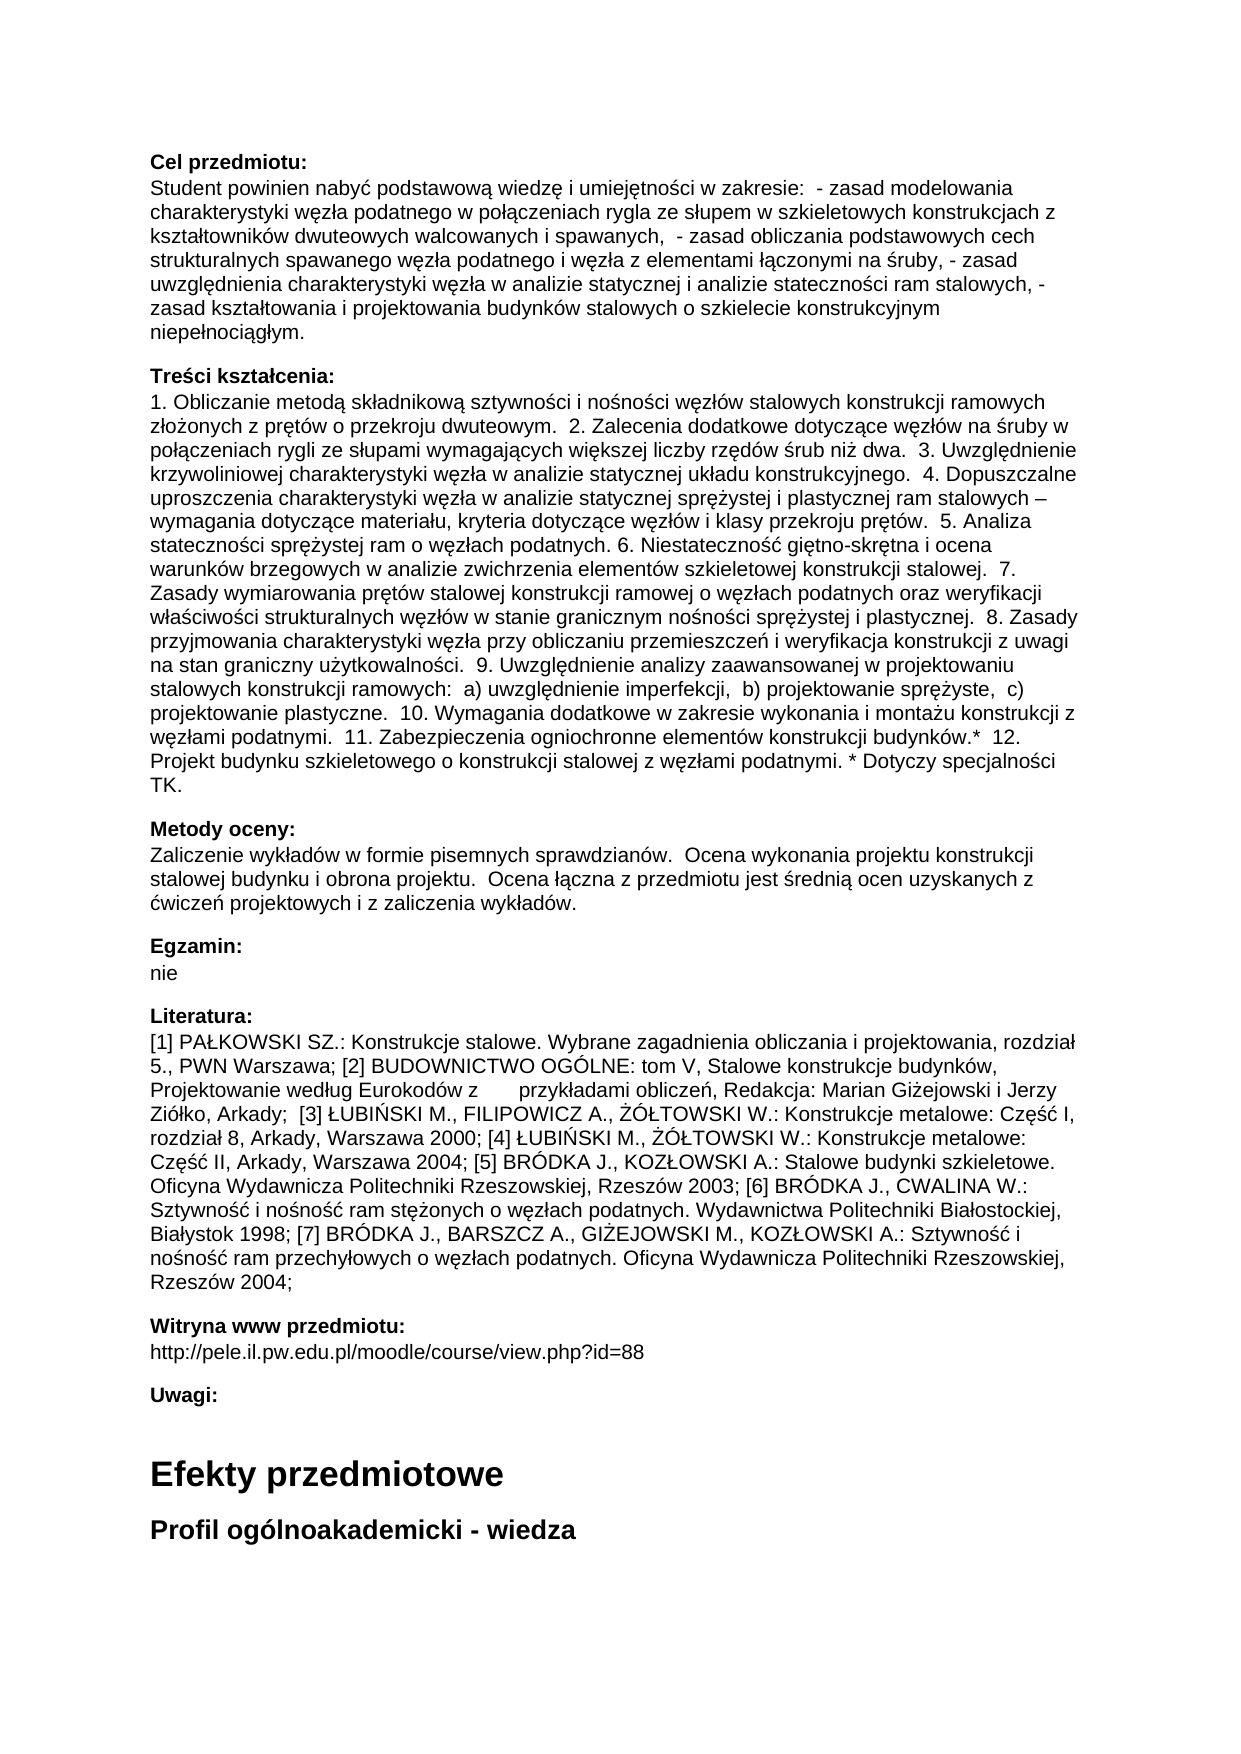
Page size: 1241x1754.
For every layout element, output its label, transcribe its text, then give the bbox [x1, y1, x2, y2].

subtitle Efekty przedmiotowe [150, 1453, 1090, 1494]
text Uwagi: [150, 1383, 1090, 1407]
text Metody oceny: [150, 817, 1090, 841]
text Literatura: [150, 1004, 1090, 1028]
text Student powinien nabyć podstawową wiedzę i umiejętności w zakresie: - zasad modelowania charakterystyki węzła podatnego w połączeniach rygla ze słupem w szkieletowych konstrukcjach z kształtowników dwuteowych walcowanych i spawanych, - zasad obliczania podstawowych cech strukturalnych spawanego węzła podatnego i węzła z elementami łączonymi na śruby, - zasad uwzględnienia charakterystyki węzła w analizie statycznej i analizie stateczności ram stalowych, - zasad kształtowania i projektowania budynków stalowych o szkielecie konstrukcyjnym niepełnociągłym. [150, 176, 1090, 344]
text Egzamin: [150, 934, 1090, 958]
text [1] PAŁKOWSKI SZ.: Konstrukcje stalowe. Wybrane zagadnienia obliczania i projektowania, rozdział 5., PWN Warszawa; [2] BUDOWNICTWO OGÓLNE: tom V, Stalowe konstrukcje budynków, Projektowanie według Eurokodów z przykładami obliczeń, Redakcja: Marian Giżejowski i Jerzy Ziółko, Arkady; [3] ŁUBIŃSKI M., FILIPOWICZ A., ŻÓŁTOWSKI W.: Konstrukcje metalowe: Część I, rozdział 8, Arkady, Warszawa 2000; [4] ŁUBIŃSKI M., ŻÓŁTOWSKI W.: Konstrukcje metalowe: Część II, Arkady, Warszawa 2004; [5] BRÓDKA J., KOZŁOWSKI A.: Stalowe budynki szkieletowe. Oficyna Wydawnicza Politechniki Rzeszowskiej, Rzeszów 2003; [6] BRÓDKA J., CWALINA W.: Sztywność i nośność ram stężonych o węzłach podatnych. Wydawnictwa Politechniki Białostockiej, Białystok 1998; [7] BRÓDKA J., BARSZCZ A., GIŻEJOWSKI M., KOZŁOWSKI A.: Sztywność i nośność ram przechyłowych o węzłach podatnych. Oficyna Wydawnicza Politechniki Rzeszowskiej, Rzeszów 2004; [150, 1030, 1090, 1294]
text http://pele.il.pw.edu.pl/moodle/course/view.php?id=88 [150, 1339, 1090, 1363]
text nie [150, 960, 1090, 984]
text Zaliczenie wykładów w formie pisemnych sprawdzianów. Ocena wykonania projektu konstrukcji stalowej budynku i obrona projektu. Ocena łączna z przedmiotu jest średnią ocen uzyskanych z ćwiczeń projektowych i z zaliczenia wykładów. [150, 843, 1090, 914]
text Treści kształcenia: [150, 363, 1090, 387]
text Witryna www przedmiotu: [150, 1313, 1090, 1337]
text 1. Obliczanie metodą składnikową sztywności i nośności węzłów stalowych konstrukcji ramowych złożonych z prętów o przekroju dwuteowym. 2. Zalecenia dodatkowe dotyczące węzłów na śruby w połączeniach rygli ze słupami wymagających większej liczby rzędów śrub niż dwa. 3. Uwzględnienie krzywoliniowej charakterystyki węzła w analizie statycznej układu konstrukcyjnego. 4. Dopuszczalne uproszczenia charakterystyki węzła w analizie statycznej sprężystej i plastycznej ram stalowych – wymagania dotyczące materiału, kryteria dotyczące węzłów i klasy przekroju prętów. 5. Analiza stateczności sprężystej ram o węzłach podatnych. 6. Niestateczność giętno-skrętna i ocena warunków brzegowych w analizie zwichrzenia elementów szkieletowej konstrukcji stalowej. 7. Zasady wymiarowania prętów stalowej konstrukcji ramowej o węzłach podatnych oraz weryfikacji właściwości strukturalnych węzłów w stanie granicznym nośności sprężystej i plastycznej. 8. Zasady przyjmowania charakterystyki węzła przy obliczaniu przemieszczeń i weryfikacja konstrukcji z uwagi na stan graniczny użytkowalności. 9. Uwzględnienie analizy zaawansowanej w projektowaniu stalowych konstrukcji ramowych: a) uwzględnienie imperfekcji, b) projektowanie sprężyste, c) projektowanie plastyczne. 10. Wymagania dodatkowe w zakresie wykonania i montażu konstrukcji z węzłami podatnymi. 11. Zabezpieczenia ogniochronne elementów konstrukcji budynków.* 12. Projekt budynku szkieletowego o konstrukcji stalowej z węzłami podatnymi. * Dotyczy specjalności TK. [150, 389, 1090, 797]
text Cel przedmiotu: [150, 150, 1090, 174]
subtitle Profil ogólnoakademicki - wiedza [150, 1514, 1090, 1545]
